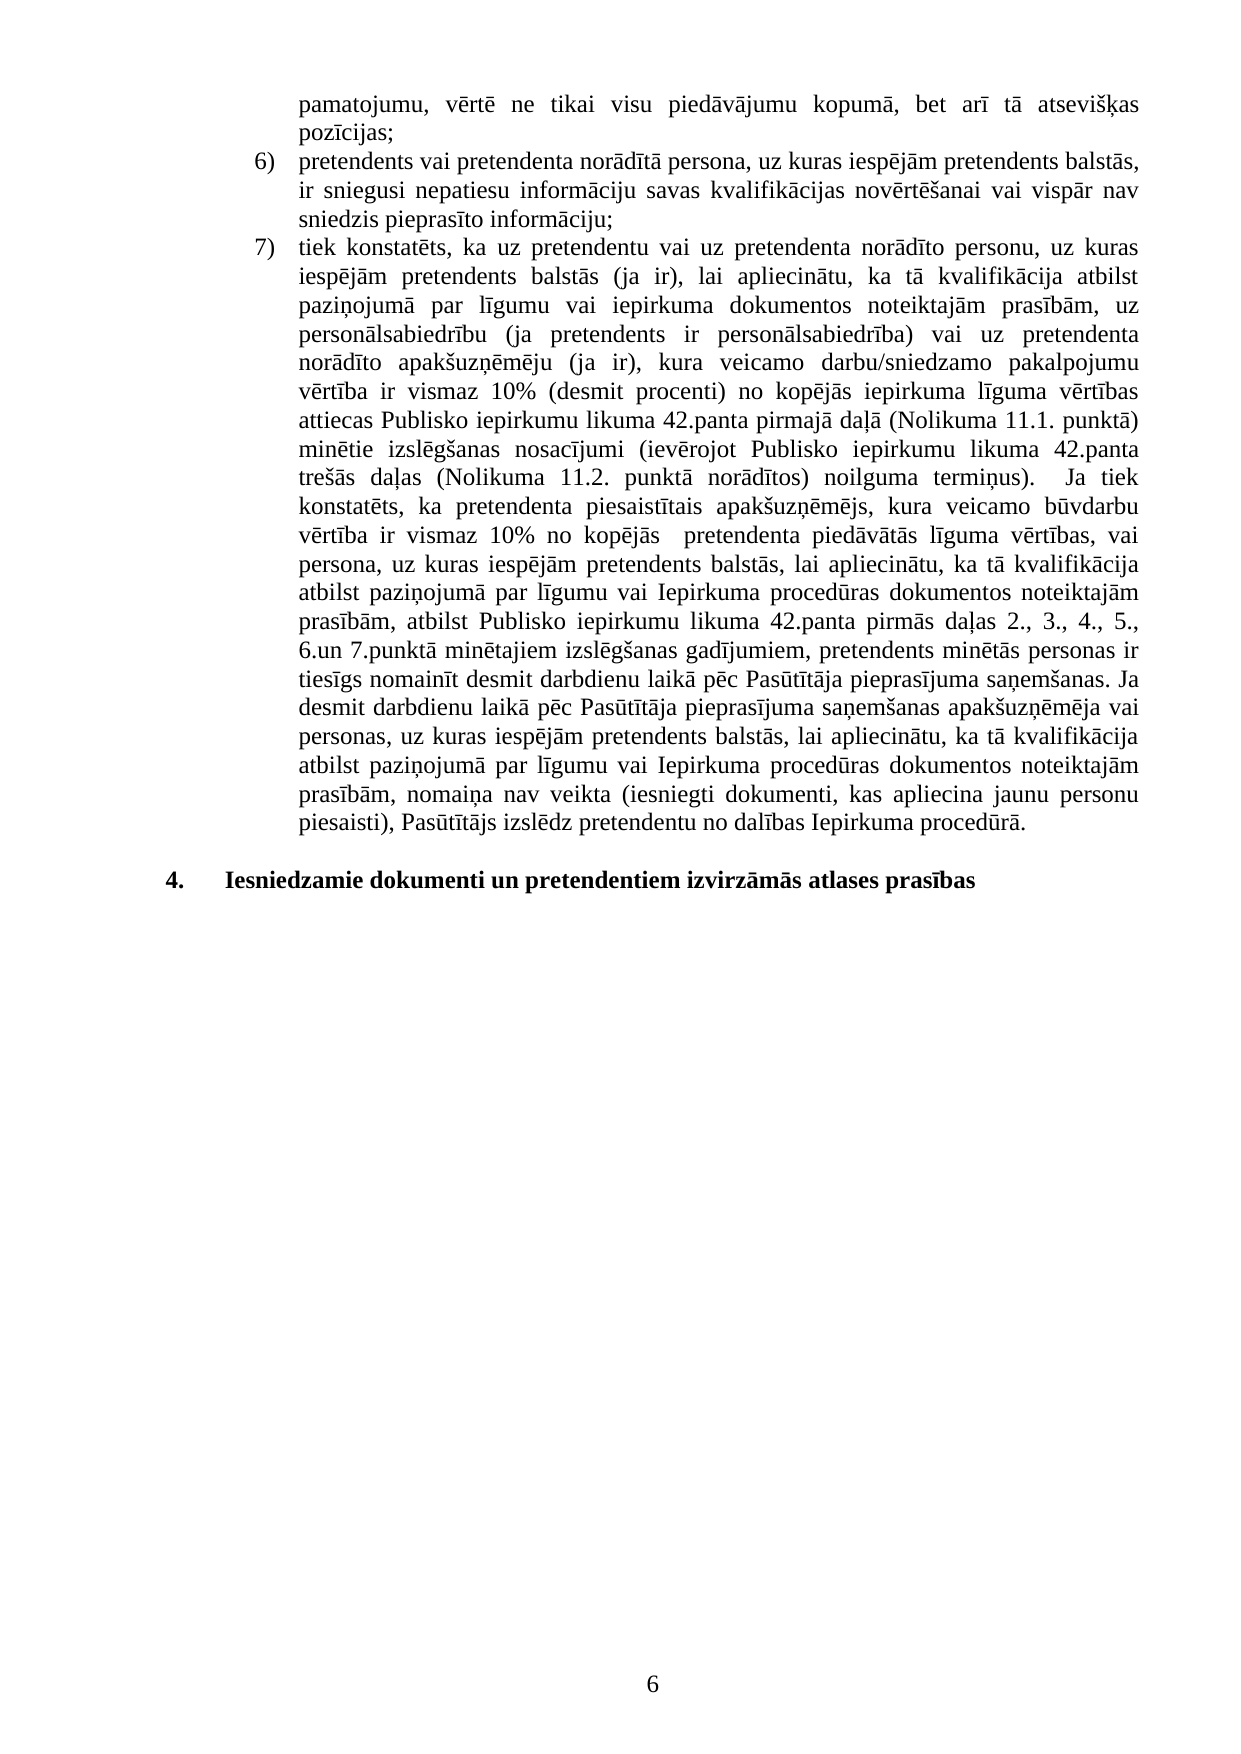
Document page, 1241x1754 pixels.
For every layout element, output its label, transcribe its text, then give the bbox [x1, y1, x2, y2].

text 4. Iesniedzamie dokumenti un pretendentiem izvirzāmās atlases prasības [165, 865, 1140, 894]
text 6) pretendents vai pretendenta norādītā persona, uz kuras iespējām pretendents balstās, ir sniegusi nepatiesu informāciju savas kvalifikācijas novērtēšanai vai vispār nav sniedzis pieprasīto informāciju; [254, 146, 1140, 232]
text 7) tiek konstatēts, ka uz pretendentu vai uz pretendenta norādīto personu, uz kuras iespējām pretendents balstās (ja ir), lai apliecinātu, ka tā kvalifikācija atbilst paziņojumā par līgumu vai iepirkuma dokumentos noteiktajām prasībām, uz personālsabiedrību (ja pretendents ir personālsabiedrība) vai uz pretendenta norādīto apakšuzņēmēju (ja ir), kura veicamo darbu/sniedzamo pakalpojumu vērtība ir vismaz 10% (desmit procenti) no kopējās iepirkuma līguma vērtības attiecas Publisko iepirkumu likuma 42.panta pirmajā daļā (Nolikuma 11.1. punktā) minētie izslēgšanas nosacījumi (ievērojot Publisko iepirkumu likuma 42.panta trešās daļas (Nolikuma 11.2. punktā norādītos) noilguma termiņus). Ja tiek konstatēts, ka pretendenta piesaistītais apakšuzņēmējs, kura veicamo būvdarbu vērtība ir vismaz 10% no kopējās pretendenta piedāvātās līguma vērtības, vai persona, uz kuras iespējām pretendents balstās, lai apliecinātu, ka tā kvalifikācija atbilst paziņojumā par līgumu vai Iepirkuma procedūras dokumentos noteiktajām prasībām, atbilst Publisko iepirkumu likuma 42.panta pirmās daļas 2., 3., 4., 5., 6.un 7.punktā minētajiem izslēgšanas gadījumiem, pretendents minētās personas ir tiesīgs nomainīt desmit darbdienu laikā pēc Pasūtītāja pieprasījuma saņemšanas. Ja desmit darbdienu laikā pēc Pasūtītāja pieprasījuma saņemšanas apakšuzņēmēja vai personas, uz kuras iespējām pretendents balstās, lai apliecinātu, ka tā kvalifikācija atbilst paziņojumā par līgumu vai Iepirkuma procedūras dokumentos noteiktajām prasībām, nomaiņa nav veikta (iesniegti dokumenti, kas apliecina jaunu personu piesaisti), Pasūtītājs izslēdz pretendentu no dalības Iepirkuma procedūrā. [254, 232, 1140, 836]
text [254, 89, 1140, 146]
